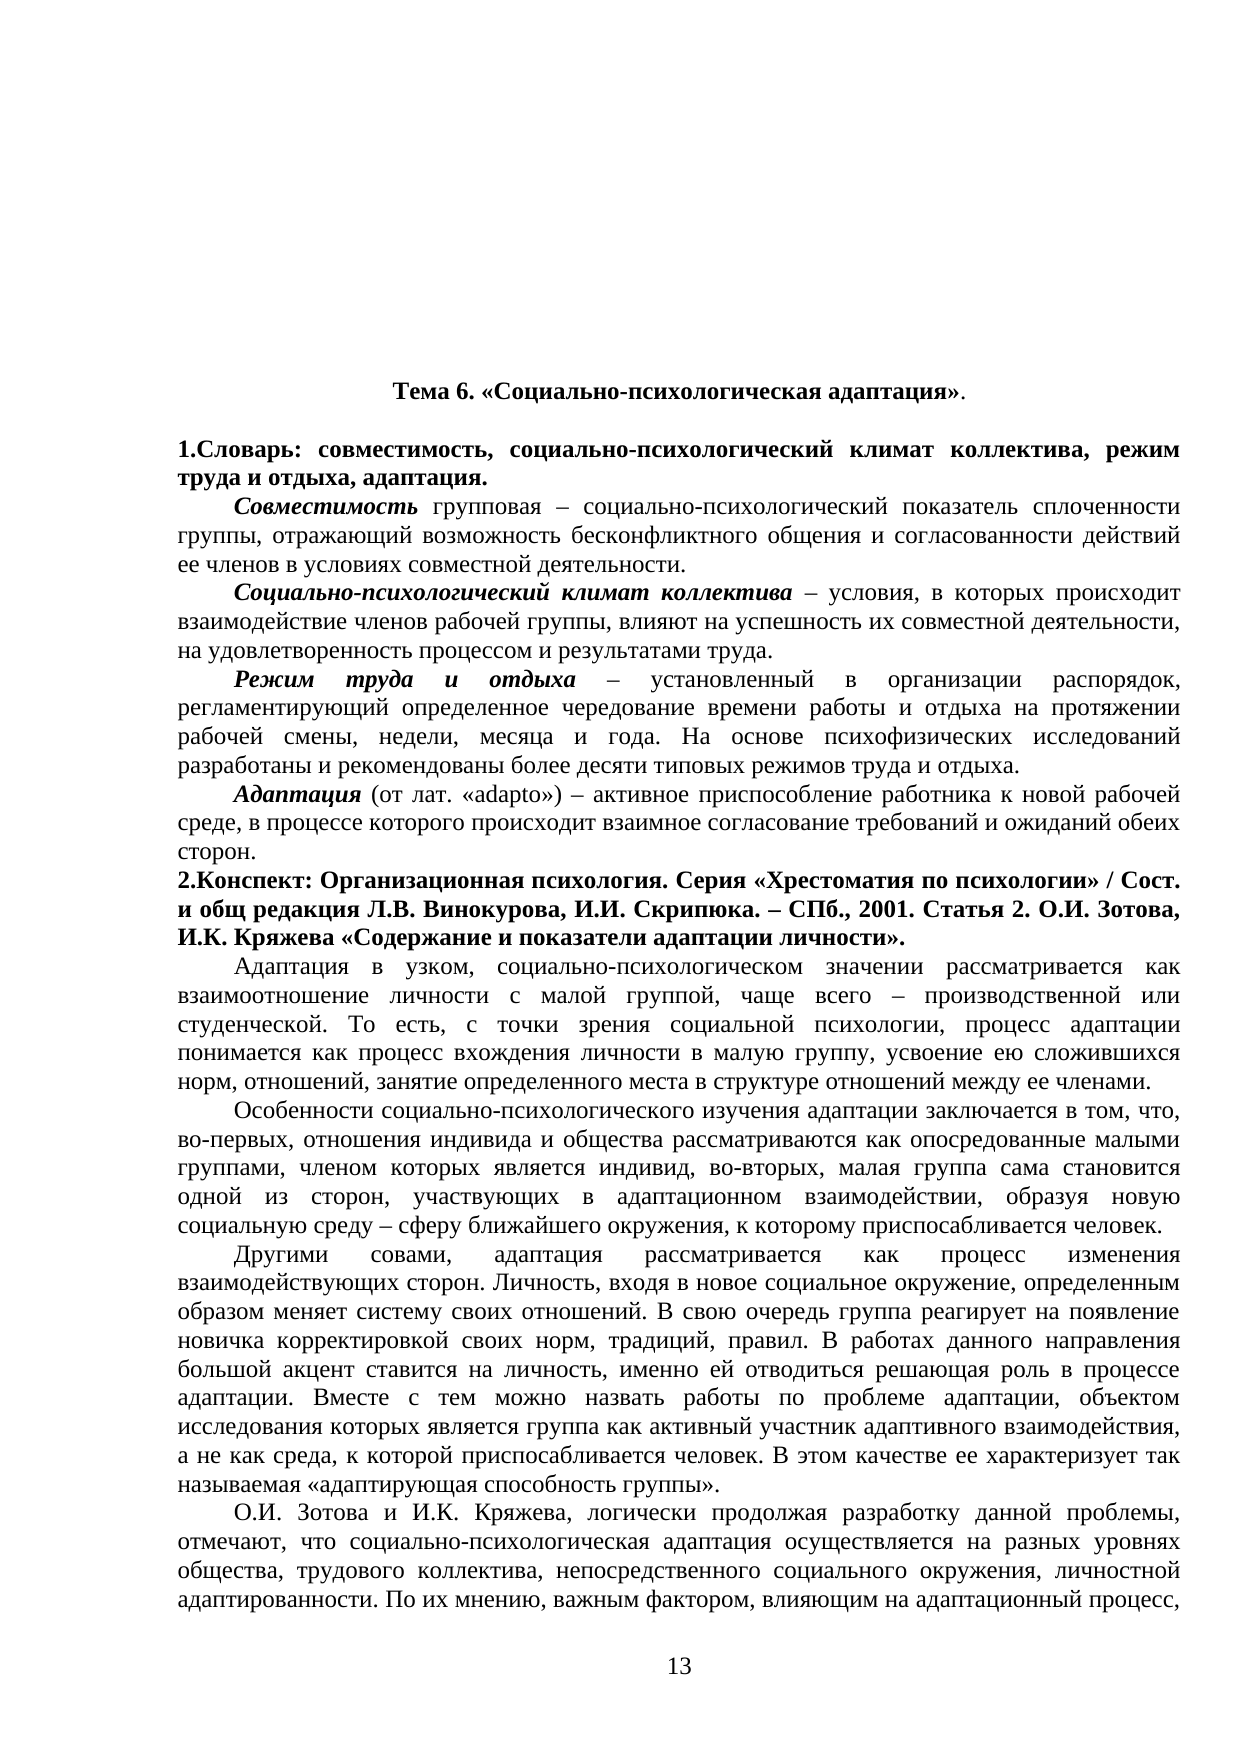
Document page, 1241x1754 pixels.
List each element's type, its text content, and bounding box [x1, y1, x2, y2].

text Совместимость групповая – социально-психологический показатель сплоченности группы, отражающий возможность бесконфликтного общения и согласованности действий ее членов в условиях совместной деятельности. [177, 491, 1181, 577]
text Социально-психологический климат коллектива – условия, в которых происходит взаимодействие членов рабочей группы, влияют на успешность их совместной деятельности, на удовлетворенность процессом и результатами труда. [177, 577, 1181, 664]
text 1.Словарь: совместимость, социально-психологический климат коллектива, режим труда и отдыха, адаптация. [177, 434, 1181, 491]
text Режим труда и отдыха – установленный в организации распорядок, регламентирующий определенное чередование времени работы и отдыха на протяжении рабочей смены, недели, месяца и года. На основе психофизических исследований разработаны и рекомендованы более десяти типовых режимов труда и отдыха. [177, 664, 1181, 779]
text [177, 1497, 1181, 1612]
text Тема 6. «Социально-психологическая адаптация». [177, 376, 1181, 405]
text Адаптация в узком, социально-психологическом значении рассматривается как взаимоотношение личности с малой группой, чаще всего – производственной или студенческой. То есть, с точки зрения социальной психологии, процесс адаптации понимается как процесс вхождения личности в малую группу, усвоение ею сложившихся норм, отношений, занятие определенного места в структуре отношений между ее членами. [177, 951, 1181, 1095]
text 2.Конспект: Организационная психология. Серия «Хрестоматия по психологии» / Сост. и общ редакция Л.В. Винокурова, И.И. Скрипюка. – СПб., 2001. Статья 2. О.И. Зотова, И.К. Кряжева «Содержание и показатели адаптации личности». [177, 865, 1181, 951]
text Адаптация (от лат. «adapto») – активное приспособление работника к новой рабочей среде, в процессе которого происходит взаимное согласование требований и ожиданий обеих сторон. [177, 779, 1181, 865]
text Другими совами, адаптация рассматривается как процесс изменения взаимодействующих сторон. Личность, входя в новое социальное окружение, определенным образом меняет систему своих отношений. В свою очередь группа реагирует на появление новичка корректировкой своих норм, традиций, правил. В работах данного направления большой акцент ставится на личность, именно ей отводиться решающая роль в процессе адаптации. Вместе с тем можно назвать работы по проблеме адаптации, объектом исследования которых является группа как активный участник адаптивного взаимодействия, а не как среда, к которой приспосабливается человек. В этом качестве ее характеризует так называемая «адаптирующая способность группы». [177, 1239, 1181, 1497]
text Особенности социально-психологического изучения адаптации заключается в том, что, во-первых, отношения индивида и общества рассматриваются как опосредованные малыми группами, членом которых является индивид, во-вторых, малая группа сама становится одной из сторон, участвующих в адаптационном взаимодействии, образуя новую социальную среду – сферу ближайшего окружения, к которому приспосабливается человек. [177, 1095, 1181, 1239]
